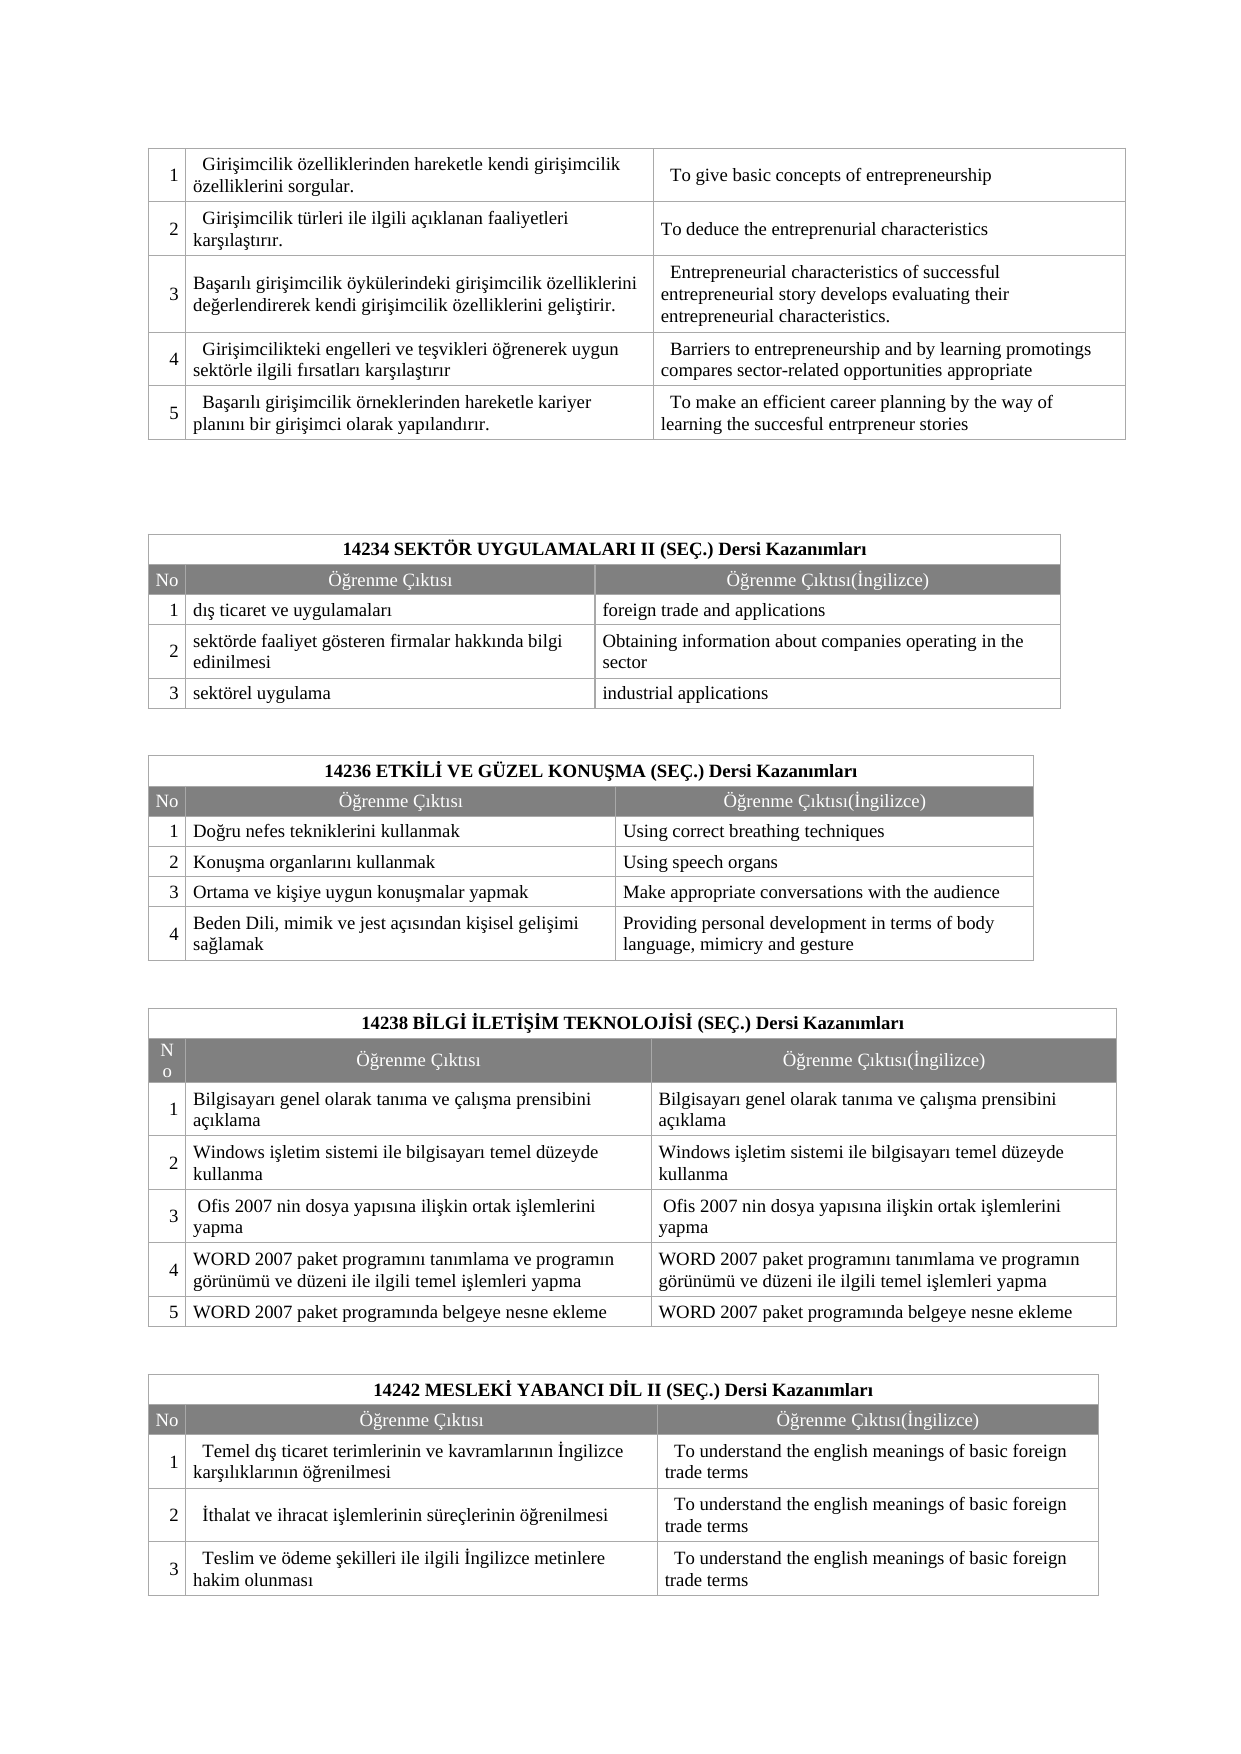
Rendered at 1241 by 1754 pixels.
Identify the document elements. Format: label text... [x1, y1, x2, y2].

table_cell Bilgisayarı genel olarak tanıma ve çalışma prensibini açıklama [652, 1083, 1116, 1135]
table_cell Öğrenme Çıktısı [186, 1405, 657, 1434]
table_cell To make an efficient career planning by the way of learning the succesful entrpreneur stories [654, 386, 1125, 439]
table_cell Using speech organs [616, 847, 1033, 876]
table_cell Windows işletim sistemi ile bilgisayarı temel düzeyde kullanma [186, 1136, 651, 1189]
table_cell Öğrenme Çıktısı [186, 1039, 651, 1082]
table_cell 1 [149, 595, 185, 624]
table_cell Ortama ve kişiye uygun konuşmalar yapmak [186, 877, 615, 906]
table_cell 2 [149, 847, 185, 876]
table_cell 2 [149, 1489, 185, 1541]
table_cell 3 [149, 679, 185, 707]
table_cell 1 [149, 817, 185, 846]
table_cell WORD 2007 paket programında belgeye nesne ekleme [186, 1297, 651, 1326]
table_cell 4 [149, 1243, 185, 1296]
table_cell 1 [149, 1083, 185, 1135]
table_cell 1 [149, 149, 185, 201]
table_cell 3 [149, 1542, 185, 1595]
table_cell Temel dış ticaret terimlerinin ve kavramlarının İngilizce karşılıklarının öğrenilmesi [186, 1435, 657, 1488]
table_cell Obtaining information about companies operating in the sector [596, 625, 1060, 677]
table_header 14236 ETKİLİ VE GÜZEL KONUŞMA (SEÇ.) Dersi Kazanımları [149, 756, 1033, 786]
table_cell Başarılı girişimcilik örneklerinden hareketle kariyer planını bir girişimci olarak yapılandırır. [186, 386, 653, 439]
table_cell Ofis 2007 nin dosya yapısına ilişkin ortak işlemlerini yapma [652, 1190, 1116, 1242]
table_cell dış ticaret ve uygulamaları [186, 595, 594, 624]
table_cell Öğrenme Çıktısı(İngilizce) [658, 1405, 1098, 1434]
table_cell 3 [149, 1190, 185, 1242]
table_cell To give basic concepts of entrepreneurship [654, 149, 1125, 201]
table_cell No [149, 1405, 185, 1434]
table_cell sektörde faaliyet gösteren firmalar hakkında bilgi edinilmesi [186, 625, 594, 677]
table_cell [658, 1489, 1098, 1541]
table_header 14242 MESLEKİ YABANCI DİL II (SEÇ.) Dersi Kazanımları [149, 1375, 1098, 1404]
table_cell No [149, 565, 185, 594]
table_cell No [149, 1039, 185, 1082]
table_cell 5 [149, 386, 185, 439]
table_cell Öğrenme Çıktısı(İngilizce) [596, 565, 1060, 594]
table_cell 1 [149, 1435, 185, 1488]
table_cell Ofis 2007 nin dosya yapısına ilişkin ortak işlemlerini yapma [186, 1190, 651, 1242]
table_cell Barriers to entrepreneurship and by learning promotings compares sector-related opportunities appropriate [654, 333, 1125, 385]
table_cell 3 [149, 877, 185, 906]
table_cell 3 [149, 256, 185, 332]
table_cell Make appropriate conversations with the audience [616, 877, 1033, 906]
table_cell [658, 1542, 1098, 1595]
table_cell Providing personal development in terms of body language, mimicry and gesture [616, 907, 1033, 959]
table_cell WORD 2007 paket programını tanımlama ve programın görünümü ve düzeni ile ilgili temel işlemleri yapma [186, 1243, 651, 1296]
table_cell To understand the english meanings of basic foreign trade terms [658, 1435, 1098, 1488]
table_cell industrial applications [596, 679, 1060, 707]
table_cell To deduce the entreprenurial characteristics [654, 202, 1125, 255]
table_header 14238 BİLGİ İLETİŞİM TEKNOLOJİSİ (SEÇ.) Dersi Kazanımları [149, 1009, 1116, 1037]
table_cell sektörel uygulama [186, 679, 594, 707]
table_cell 2 [149, 202, 185, 255]
table_header 14234 SEKTÖR UYGULAMALARI II (SEÇ.) Dersi Kazanımları [149, 535, 1060, 564]
table_cell Girişimcilik türleri ile ilgili açıklanan faaliyetleri karşılaştırır. [186, 202, 653, 255]
table_cell No [149, 787, 185, 816]
table_cell Beden Dili, mimik ve jest açısından kişisel gelişimi sağlamak [186, 907, 615, 959]
table_cell Using correct breathing techniques [616, 817, 1033, 846]
table_cell Entrepreneurial characteristics of successful entrepreneurial story develops evaluating their entrepreneurial characteristics. [654, 256, 1125, 332]
table_cell Teslim ve ödeme şekilleri ile ilgili İngilizce metinlere hakim olunması [186, 1542, 657, 1595]
table_cell Öğrenme Çıktısı [186, 565, 594, 594]
table_cell Konuşma organlarını kullanmak [186, 847, 615, 876]
table_cell Doğru nefes tekniklerini kullanmak [186, 817, 615, 846]
table_cell 5 [149, 1297, 185, 1326]
table_cell WORD 2007 paket programında belgeye nesne ekleme [652, 1297, 1116, 1326]
table_cell Bilgisayarı genel olarak tanıma ve çalışma prensibini açıklama [186, 1083, 651, 1135]
table_cell Girişimcilikteki engelleri ve teşvikleri öğrenerek uygun sektörle ilgili fırsatları karşılaştırır [186, 333, 653, 385]
table_cell Öğrenme Çıktısı(İngilizce) [616, 787, 1033, 816]
table_cell 4 [149, 333, 185, 385]
table_cell WORD 2007 paket programını tanımlama ve programın görünümü ve düzeni ile ilgili temel işlemleri yapma [652, 1243, 1116, 1296]
table_cell İthalat ve ihracat işlemlerinin süreçlerinin öğrenilmesi [186, 1489, 657, 1541]
table_cell Başarılı girişimcilik öykülerindeki girişimcilik özelliklerini değerlendirerek kendi girişimcilik özelliklerini geliştirir. [186, 256, 653, 332]
table_cell Öğrenme Çıktısı [186, 787, 615, 816]
table_cell Öğrenme Çıktısı(İngilizce) [652, 1039, 1116, 1082]
table_cell Girişimcilik özelliklerinden hareketle kendi girişimcilik özelliklerini sorgular. [186, 149, 653, 201]
table_cell Windows işletim sistemi ile bilgisayarı temel düzeyde kullanma [652, 1136, 1116, 1189]
table_cell 4 [149, 907, 185, 959]
table_cell 2 [149, 625, 185, 677]
table_cell foreign trade and applications [596, 595, 1060, 624]
table_cell 2 [149, 1136, 185, 1189]
